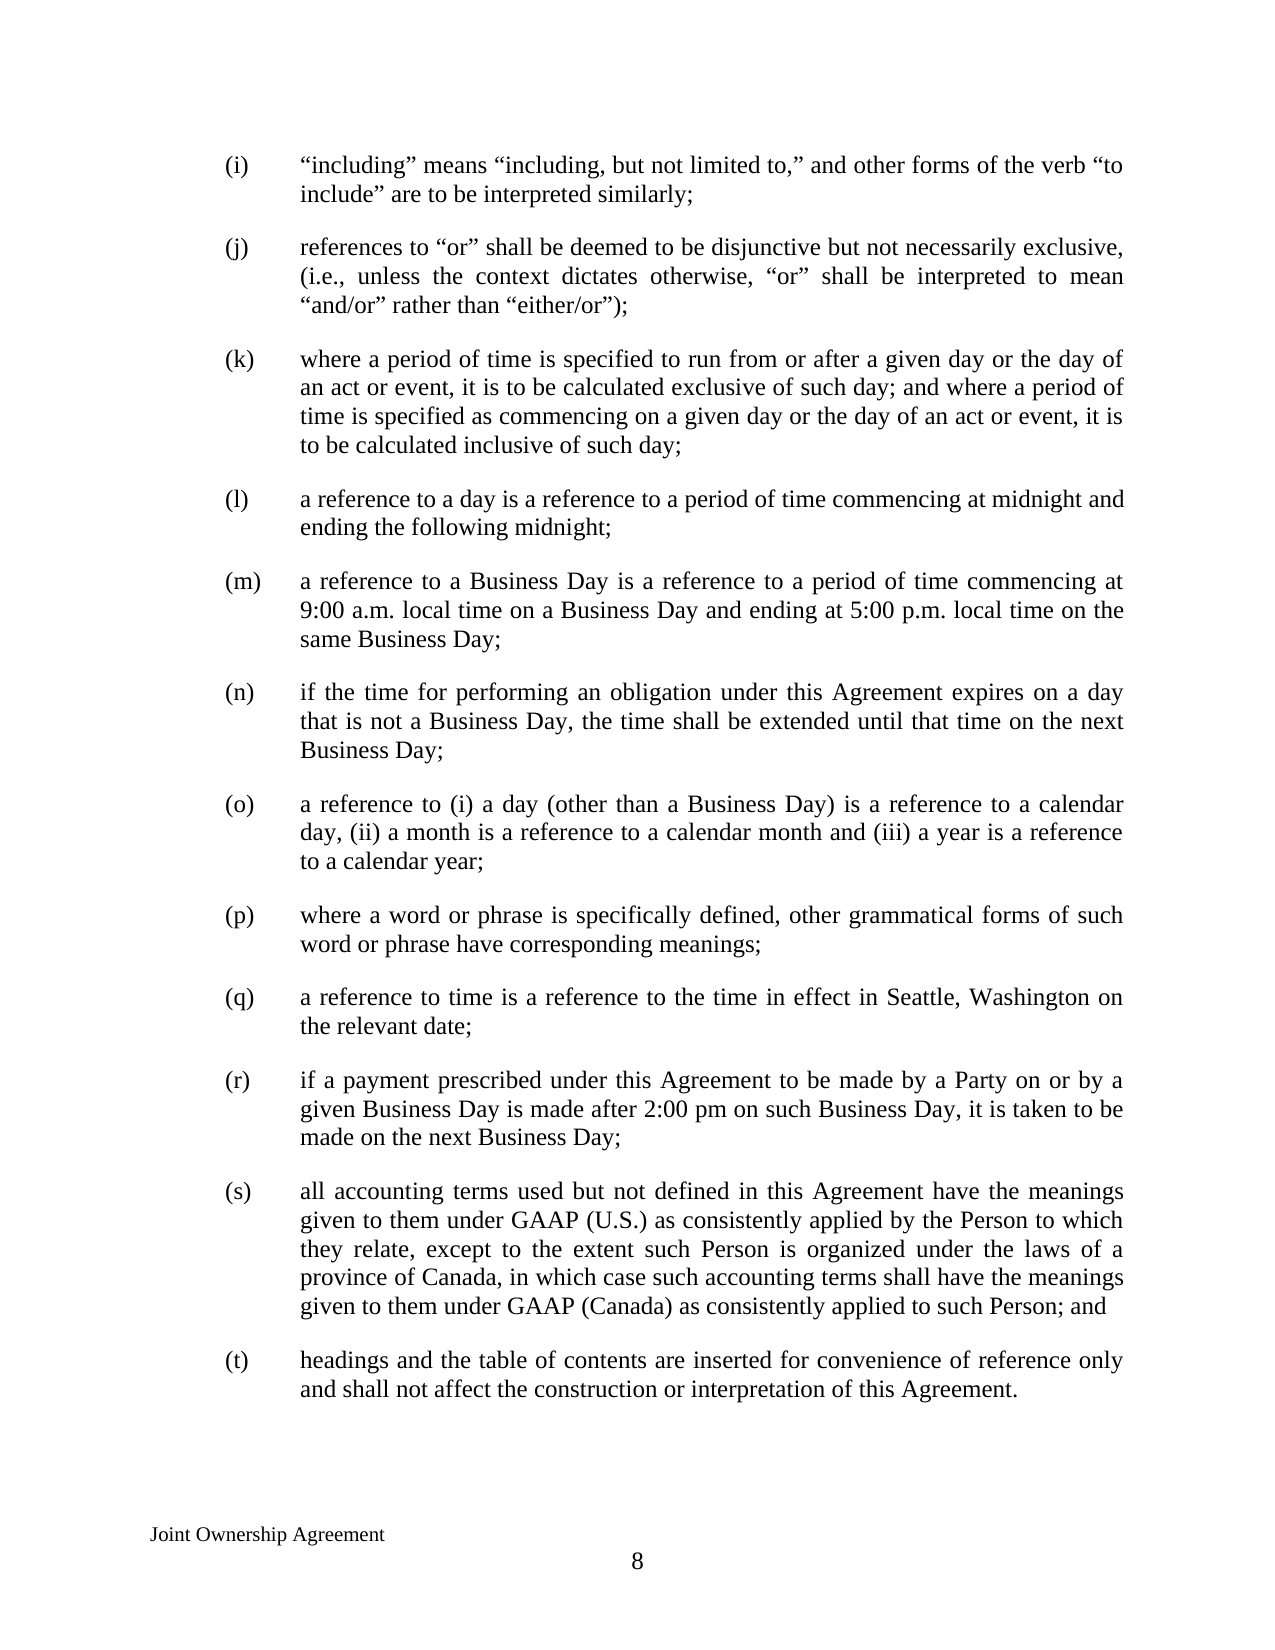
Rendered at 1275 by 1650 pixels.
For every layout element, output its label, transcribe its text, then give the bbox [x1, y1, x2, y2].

subtitle “including” means “including, but not limited to,” and other forms of the verb “to include” are to be interpreted similarly; [225, 150, 1125, 207]
subtitle a reference to time is a reference to the time in effect in Seattle, Washington on the relevant date; [225, 982, 1125, 1040]
subtitle a reference to a Business Day is a reference to a period of time commencing at 9:00 a.m. local time on a Business Day and ending at 5:00 p.m. local time on the same Business Day; [225, 566, 1125, 652]
subtitle headings and the table of contents are inserted for convenience of reference only and shall not affect the construction or interpretation of this Agreement. [225, 1345, 1125, 1402]
subtitle references to “or” shall be deemed to be disjunctive but not necessarily exclusive, (i.e., unless the context dictates otherwise, “or” shall be interpreted to mean “and/or” rather than “either/or”); [225, 232, 1125, 319]
subtitle all accounting terms used but not defined in this Agreement have the meanings given to them under GAAP (U.S.) as consistently applied by the Person to which they relate, except to the extent such Person is organized under the laws of a province of Canada, in which case such accounting terms shall have the meanings given to them under GAAP (Canada) as consistently applied to such Person; and [225, 1176, 1125, 1320]
subtitle if the time for performing an obligation under this Agreement expires on a day that is not a Business Day, the time shall be extended until that time on the next Business Day; [225, 677, 1125, 764]
subtitle a reference to (i) a day (other than a Business Day) is a reference to a calendar day, (ii) a month is a reference to a calendar month and (iii) a year is a reference to a calendar year; [225, 789, 1125, 875]
subtitle a reference to a day is a reference to a period of time commencing at midnight and ending the following midnight; [225, 484, 1125, 541]
subtitle where a word or phrase is specifically defined, other grammatical forms of such word or phrase have corresponding meanings; [225, 900, 1125, 957]
subtitle where a period of time is specified to run from or after a given day or the day of an act or event, it is to be calculated exclusive of such day; and where a period of time is specified as commencing on a given day or the day of an act or event, it is to be calculated inclusive of such day; [225, 344, 1125, 459]
subtitle if a payment prescribed under this Agreement to be made by a Party on or by a given Business Day is made after 2:00 pm on such Business Day, it is taken to be made on the next Business Day; [225, 1065, 1125, 1151]
